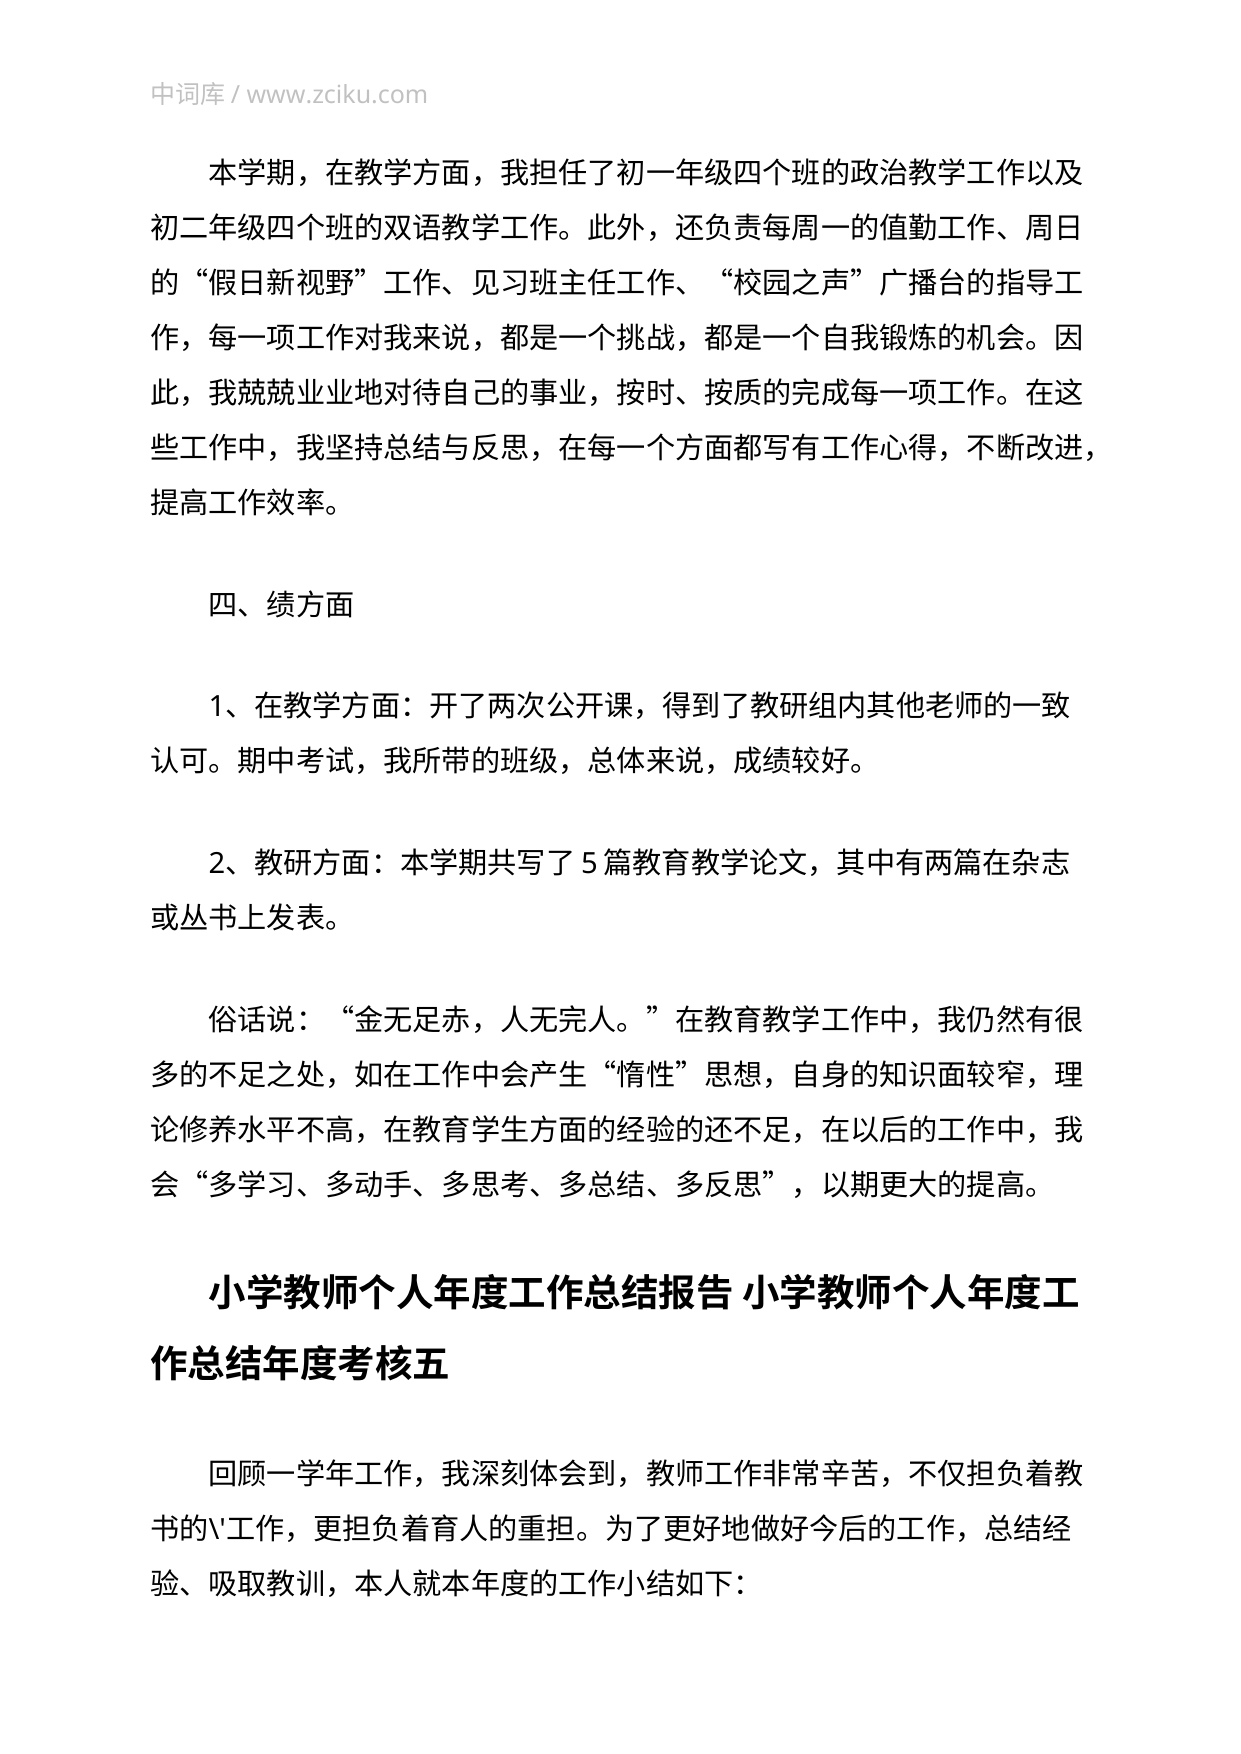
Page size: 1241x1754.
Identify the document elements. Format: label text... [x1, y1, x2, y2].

text 回顾一学年工作，我深刻体会到，教师工作非常辛苦，不仅担负着教书的\'工作，更担负着育人的重担。为了更好地做好今后的工作，总结经验、吸取教训，本人就本年度的工作小结如下： [150, 1451, 1090, 1603]
text 1、在教学方面：开了两次公开课，得到了教研组内其他老师的一致认可。期中考试，我所带的班级，总体来说，成绩较好。 [150, 683, 1090, 780]
text 小学教师个人年度工作总结报告 小学教师个人年度工作总结年度考核五 [150, 1263, 1090, 1388]
text 本学期，在教学方面，我担任了初一年级四个班的政治教学工作以及初二年级四个班的双语教学工作。此外，还负责每周一的值勤工作、周日的“假日新视野”工作、见习班主任工作、“校园之声”广播台的指导工作，每一项工作对我来说，都是一个挑战，都是一个自我锻炼的机会。因此，我兢兢业业地对待自己的事业，按时、按质的完成每一项工作。在这些工作中，我坚持总结与反思，在每一个方面都写有工作心得，不断改进，提高工作效率。 [150, 150, 1090, 522]
text 2、教研方面：本学期共写了5篇教育教学论文，其中有两篇在杂志或丛书上发表。 [150, 840, 1090, 937]
text 俗话说：“金无足赤，人无完人。”在教育教学工作中，我仍然有很多的不足之处，如在工作中会产生“惰性”思想，自身的知识面较窄，理论修养水平不高，在教育学生方面的经验的还不足，在以后的工作中，我会“多学习、多动手、多思考、多总结、多反思”，以期更大的提高。 [150, 996, 1090, 1203]
text 四、绩方面 [150, 581, 1090, 623]
